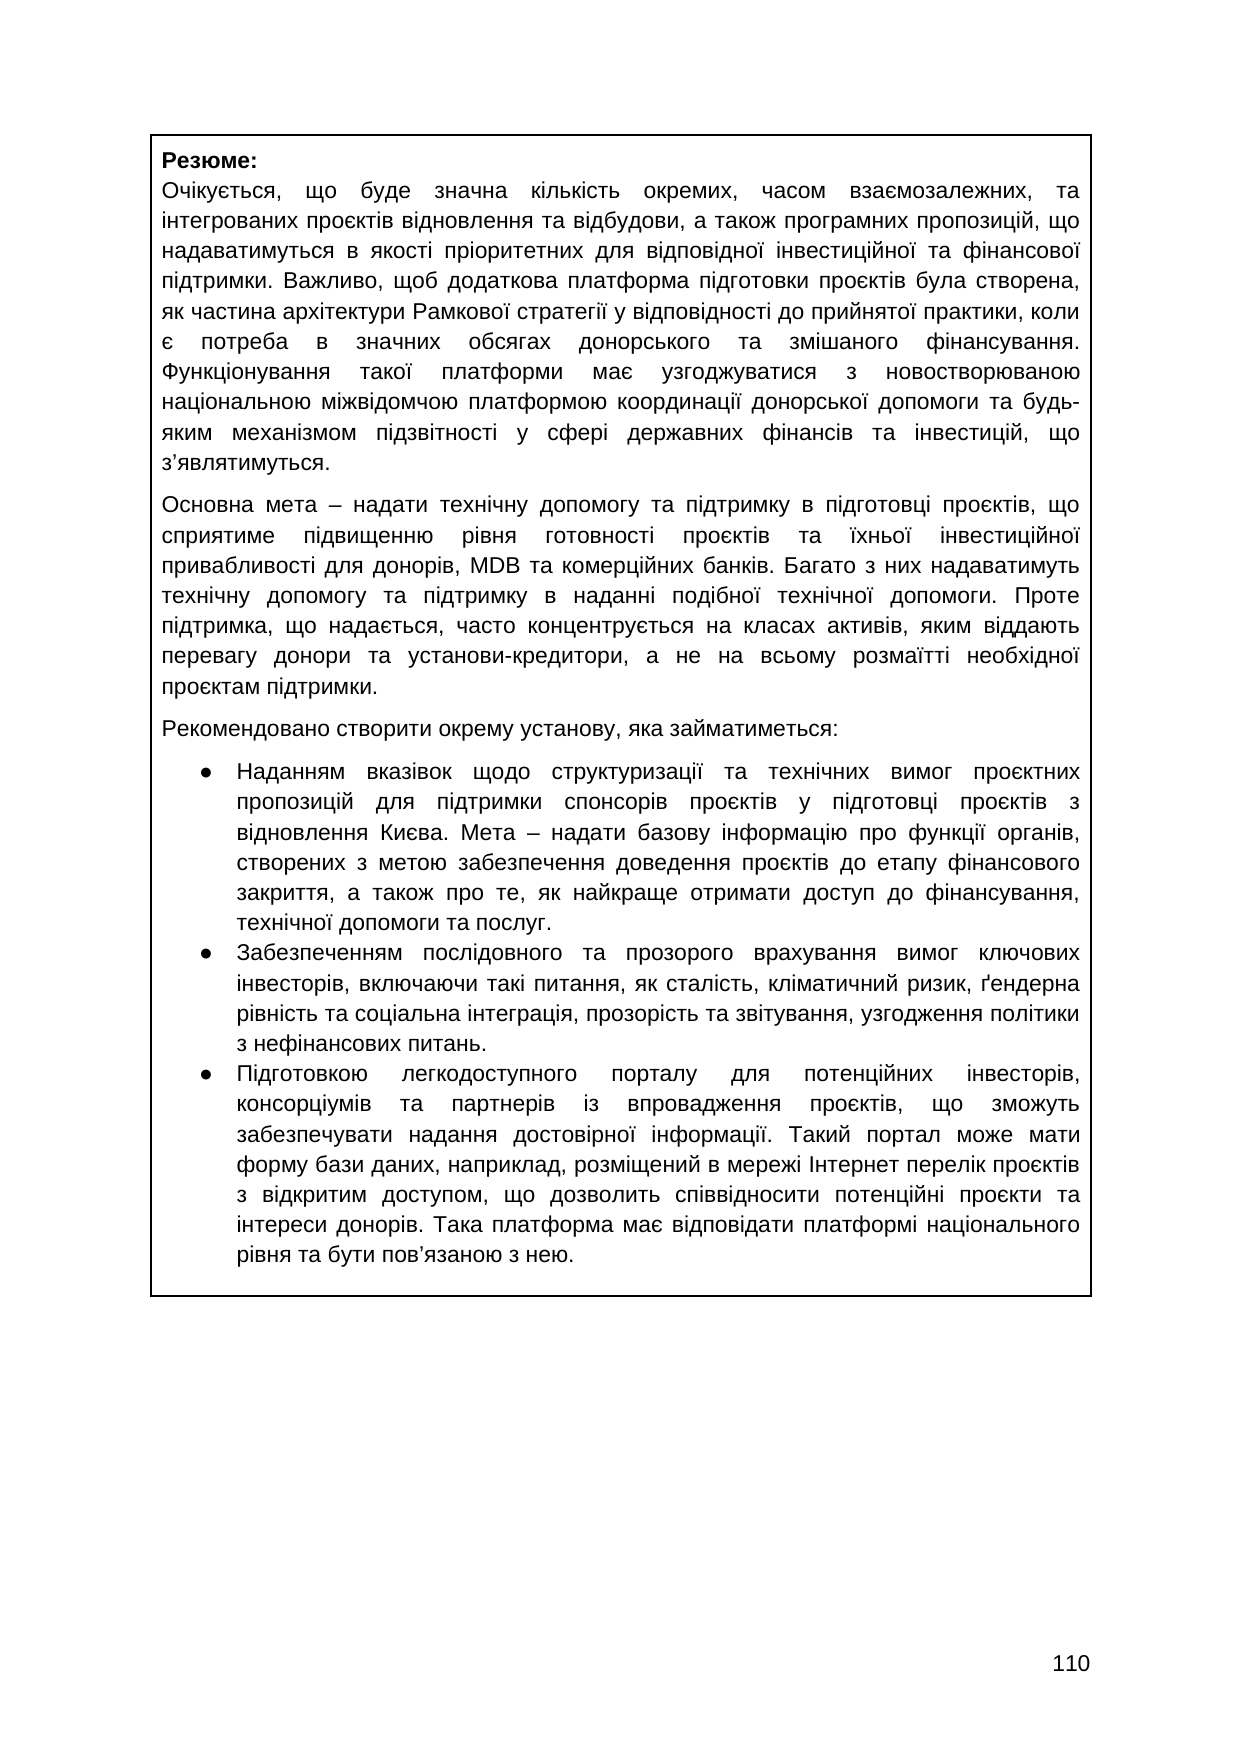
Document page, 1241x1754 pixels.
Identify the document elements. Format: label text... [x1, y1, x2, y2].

table_cell Резюме: Очікується, що буде значна кількість окремих, часом взаємозалежних, та інтегрованих проєктів відновлення та відбудови, а також програмних пропозицій, що надаватимуться в якості пріоритетних для відповідної інвестиційної та фінансової підтримки. Важливо, щоб додаткова платформа підготовки проєктів була створена, як частина архітектури Рамкової стратегії у відповідності до прийнятої практики, коли є потреба в значних обсягах донорського та змішаного фінансування. Функціонування такої платформи має узгоджуватися з новостворюваною національною міжвідомчою платформою координації донорської допомоги та будь-яким механізмом підзвітності у сфері державних фінансів та інвестицій, що з’являтимуться. Основна мета – надати технічну допомогу та підтримку в підготовці проєктів, що сприятиме підвищенню рівня готовності проєктів та їхньої інвестиційної привабливості для донорів, MDB та комерційних банків. Багато з них надаватимуть технічну допомогу та підтримку в наданні подібної технічної допомоги. Проте підтримка, що надається, часто концентрується на класах активів, яким віддають перевагу донори та установи-кредитори, а не на всьому розмаїтті необхідної проєктам підтримки. Рекомендовано створити окрему установу, яка займатиметься: Наданням вказівок щодо структуризації та технічних вимог проєктних пропозицій для підтримки спонсорів проєктів у підготовці проєктів з відновлення Києва. Мета – надати базову інформацію про функції органів, створених з метою забезпечення доведення проєктів до етапу фінансового закриття, а також про те, як найкраще отримати доступ до фінансування, технічної допомоги та послуг. Забезпеченням послідовного та прозорого врахування вимог ключових інвесторів, включаючи такі питання, як сталість, кліматичний ризик, ґендерна рівність та соціальна інтеграція, прозорість та звітування, узгодження політики з нефінансових питань. Підготовкою легкодоступного порталу для потенційних інвесторів, консорціумів та партнерів із впровадження проєктів, що зможуть забезпечувати надання достовірної інформації. Такий портал може мати форму бази даних, наприклад, розміщений в мережі Інтернет перелік проєктів з відкритим доступом, що дозволить співвідносити потенційні проєкти та інтереси донорів. Така платформа має відповідати платформі національного рівня та бути пов’язаною з нею. [152, 136, 1090, 1294]
